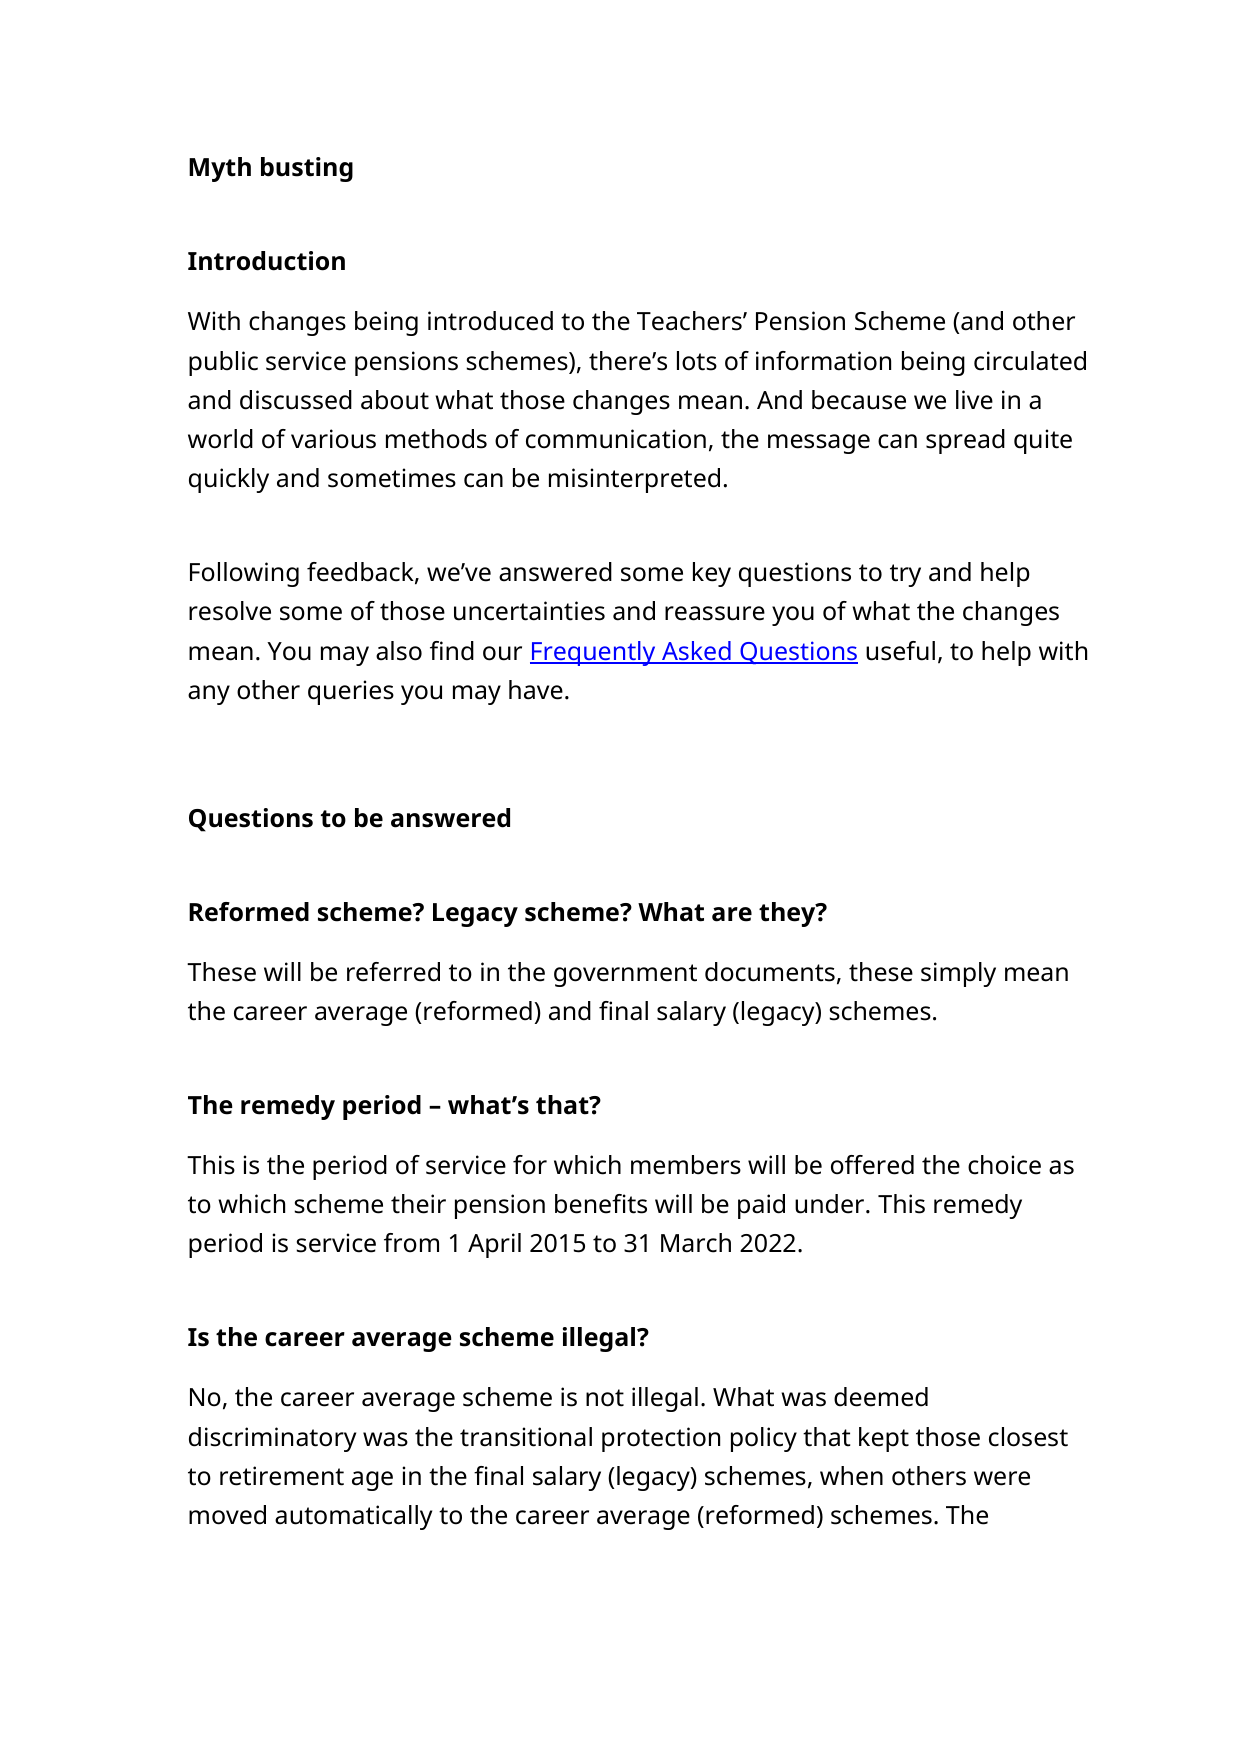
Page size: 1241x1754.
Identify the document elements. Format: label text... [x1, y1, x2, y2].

text Following feedback, we’ve answered some key questions to try and help resolve some of those uncertainties and reassure you of what the changes mean. You may also find our Frequently Asked Questions useful, to help with any other queries you may have. [187, 555, 1090, 706]
text Myth busting [187, 150, 1090, 184]
text Introduction [187, 244, 1090, 278]
text These will be referred to in the government documents, these simply mean the career average (reformed) and final salary (legacy) schemes. [187, 954, 1090, 1028]
text Is the career average scheme illegal? [187, 1320, 1090, 1354]
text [187, 1380, 1090, 1532]
text Reformed scheme? Legacy scheme? What are they? [187, 894, 1090, 928]
text Questions to be answered [187, 800, 1090, 834]
text This is the period of service for which members will be offered the choice as to which scheme their pension benefits will be paid under. This remedy period is service from 1 April 2015 to 31 March 2022. [187, 1148, 1090, 1260]
text The remedy period – what’s that? [187, 1088, 1090, 1122]
text With changes being introduced to the Teachers’ Pension Scheme (and other public service pensions schemes), there’s lots of information being circulated and discussed about what those changes mean. And because we live in a world of various methods of communication, the message can spread quite quickly and sometimes can be misinterpreted. [187, 304, 1090, 495]
